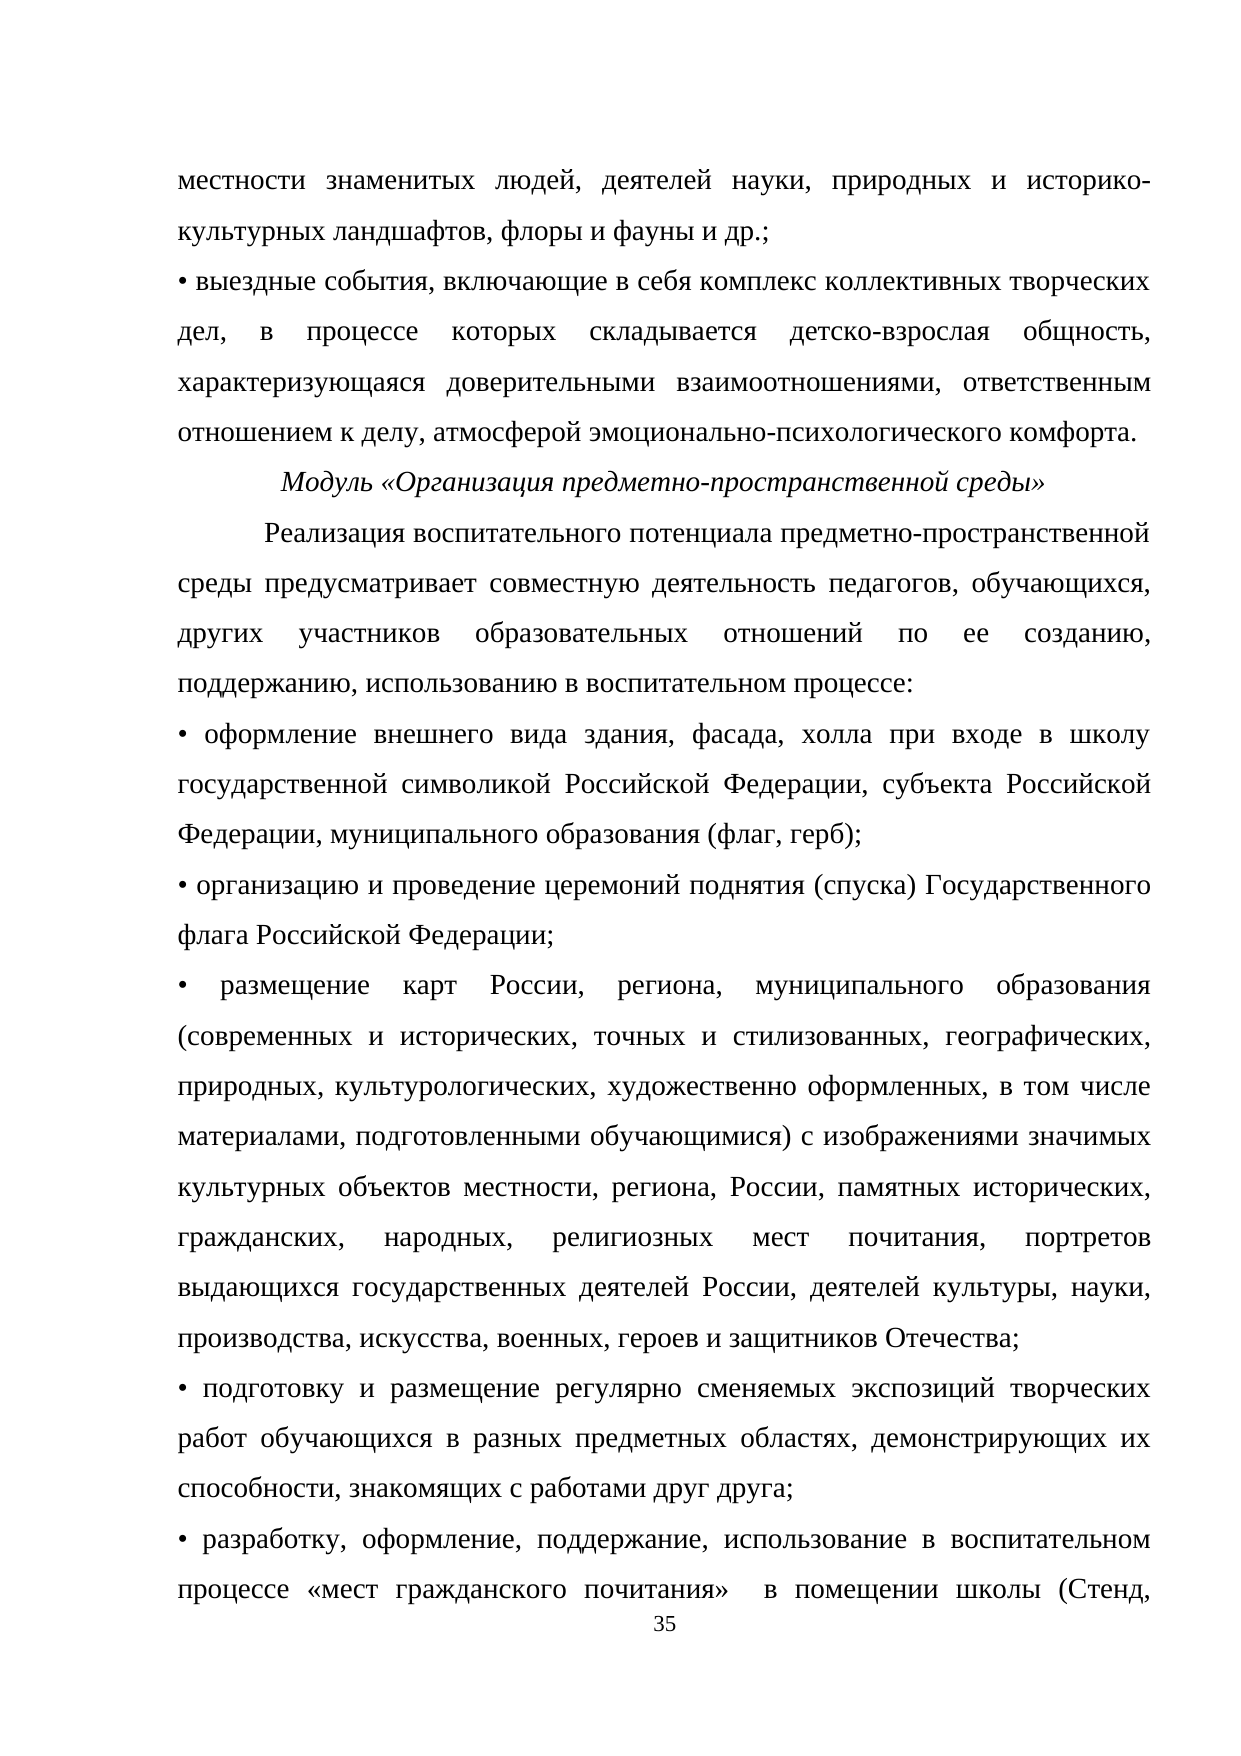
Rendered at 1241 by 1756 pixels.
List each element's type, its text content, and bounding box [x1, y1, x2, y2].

text • размещение карт России, региона, муниципального образования (современных и исторических, точных и стилизованных, географических, природных, культурологических, художественно оформленных, в том числе материалами, подготовленными обучающимися) с изображениями значимых культурных объектов местности, региона, России, памятных исторических, гражданских, народных, религиозных мест почитания, портретов выдающихся государственных деятелей России, деятелей культуры, науки, производства, искусства, военных, героев и защитников Отечества; [177, 967, 1152, 1353]
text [177, 162, 1152, 246]
text • оформление внешнего вида здания, фасада, холла при входе в школу государственной символикой Российской Федерации, субъекта Российской Федерации, муниципального образования (флаг, герб); [177, 716, 1152, 850]
text • выездные события, включающие в себя комплекс коллективных творческих дел, в процессе которых складывается детско-взрослая общность, характеризующаяся доверительными взаимоотношениями, ответственным отношением к делу, атмосферой эмоционально-психологического комфорта. [177, 263, 1152, 448]
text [177, 1521, 1152, 1605]
text • организацию и проведение церемоний поднятия (спуска) Государственного флага Российской Федерации; [177, 867, 1152, 951]
text Модуль «Организация предметно-пространственной среды» [177, 464, 1152, 498]
text Реализация воспитательного потенциала предметно-пространственной среды предусматривает совместную деятельность педагогов, обучающихся, других участников образовательных отношений по ее созданию, поддержанию, использованию в воспитательном процессе: [177, 515, 1152, 699]
